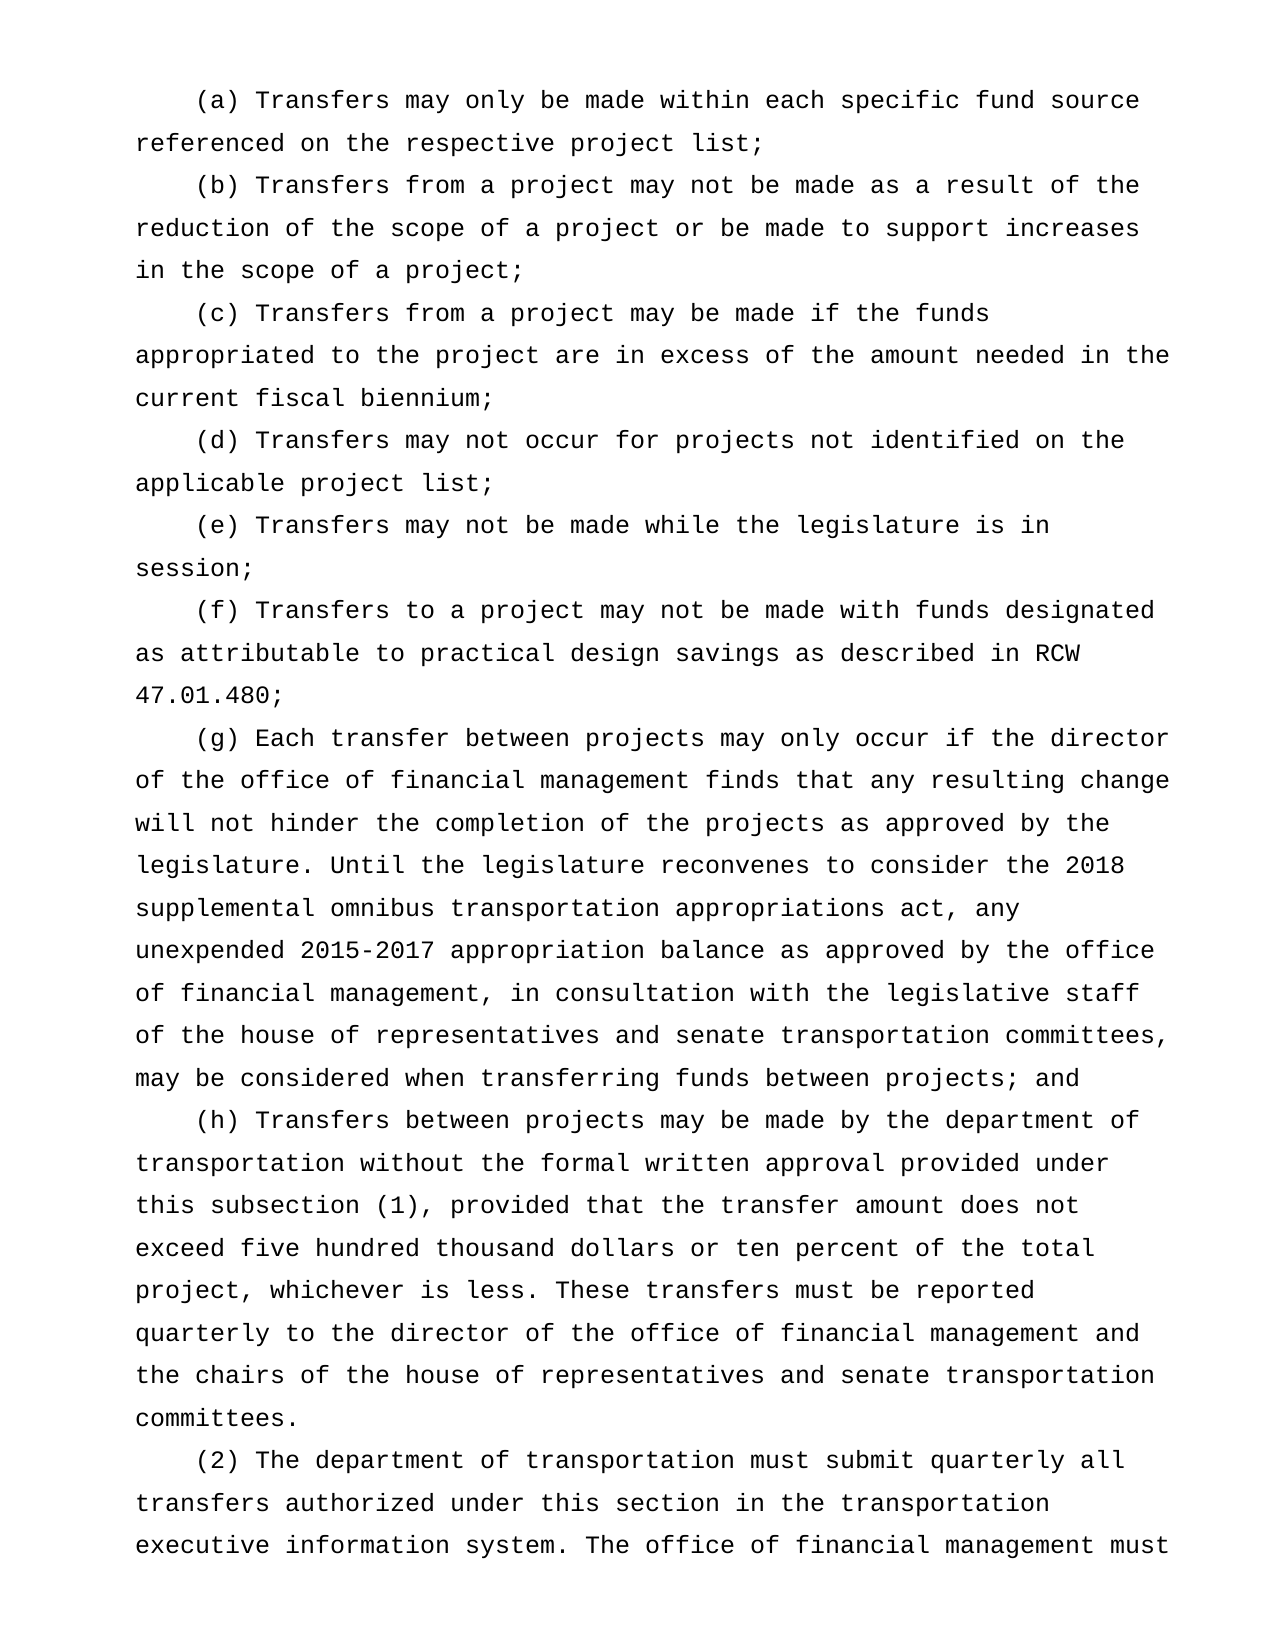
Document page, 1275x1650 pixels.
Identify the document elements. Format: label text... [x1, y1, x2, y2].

text (b) Transfers from a project may not be made as a result of the reduction of the scope of a project or be made to support increases in the scope of a project; [135, 160, 1170, 287]
text (c) Transfers from a project may be made if the funds appropriated to the project are in excess of the amount needed in the current fiscal biennium; [135, 287, 1170, 415]
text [135, 1435, 1170, 1562]
text (a) Transfers may only be made within each specific fund source referenced on the respective project list; [135, 75, 1170, 160]
text (e) Transfers may not be made while the legislature is in session; [135, 500, 1170, 585]
text (d) Transfers may not occur for projects not identified on the applicable project list; [135, 415, 1170, 500]
text (f) Transfers to a project may not be made with funds designated as attributable to practical design savings as described in RCW 47.01.480; [135, 585, 1170, 712]
text (h) Transfers between projects may be made by the department of transportation without the formal written approval provided under this subsection (1), provided that the transfer amount does not exceed five hundred thousand dollars or ten percent of the total project, whichever is less. These transfers must be reported quarterly to the director of the office of financial management and the chairs of the house of representatives and senate transportation committees. [135, 1095, 1170, 1435]
text (g) Each transfer between projects may only occur if the director of the office of financial management finds that any resulting change will not hinder the completion of the projects as approved by the legislature. Until the legislature reconvenes to consider the 2018 supplemental omnibus transportation appropriations act, any unexpended 2015-2017 appropriation balance as approved by the office of financial management, in consultation with the legislative staff of the house of representatives and senate transportation committees, may be considered when transferring funds between projects; and [135, 712, 1170, 1095]
